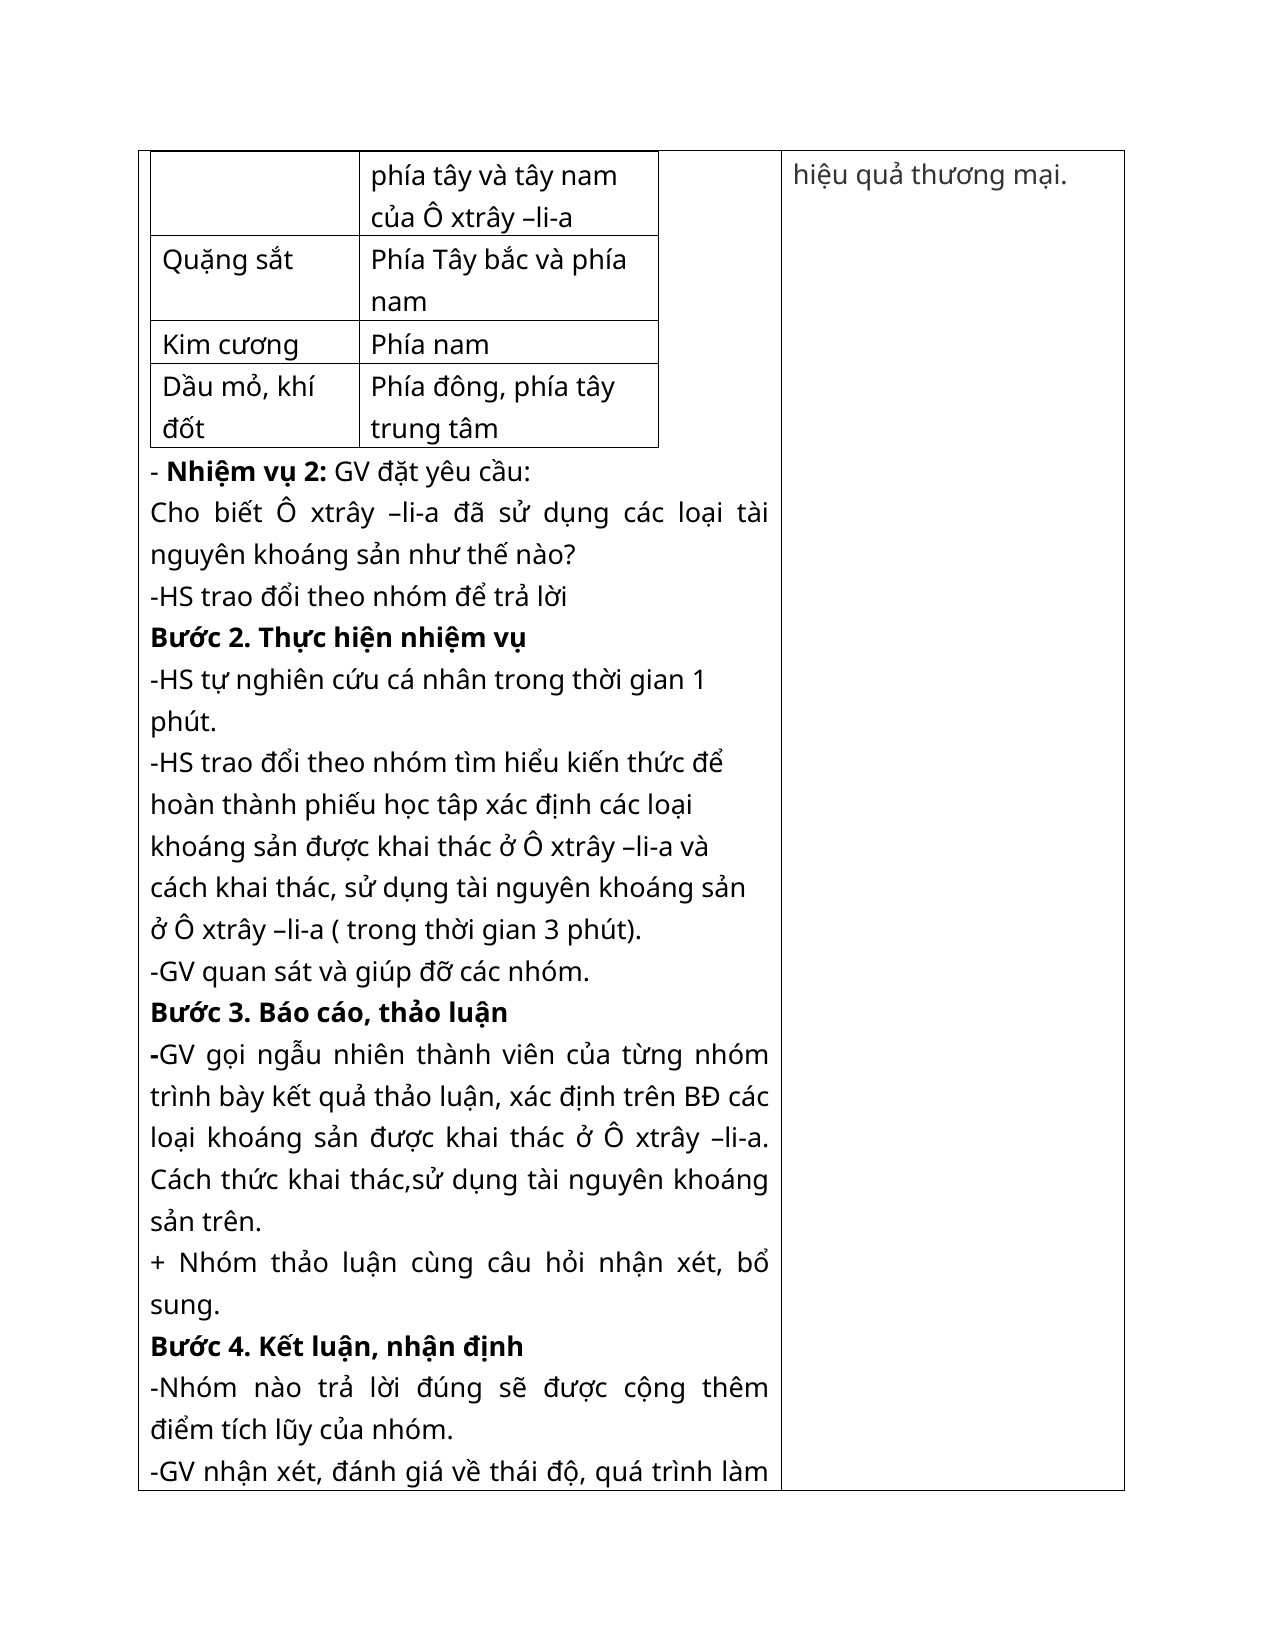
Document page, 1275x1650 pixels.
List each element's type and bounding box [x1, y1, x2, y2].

table_cell [139, 151, 781, 1489]
table_cell [782, 151, 1124, 1489]
